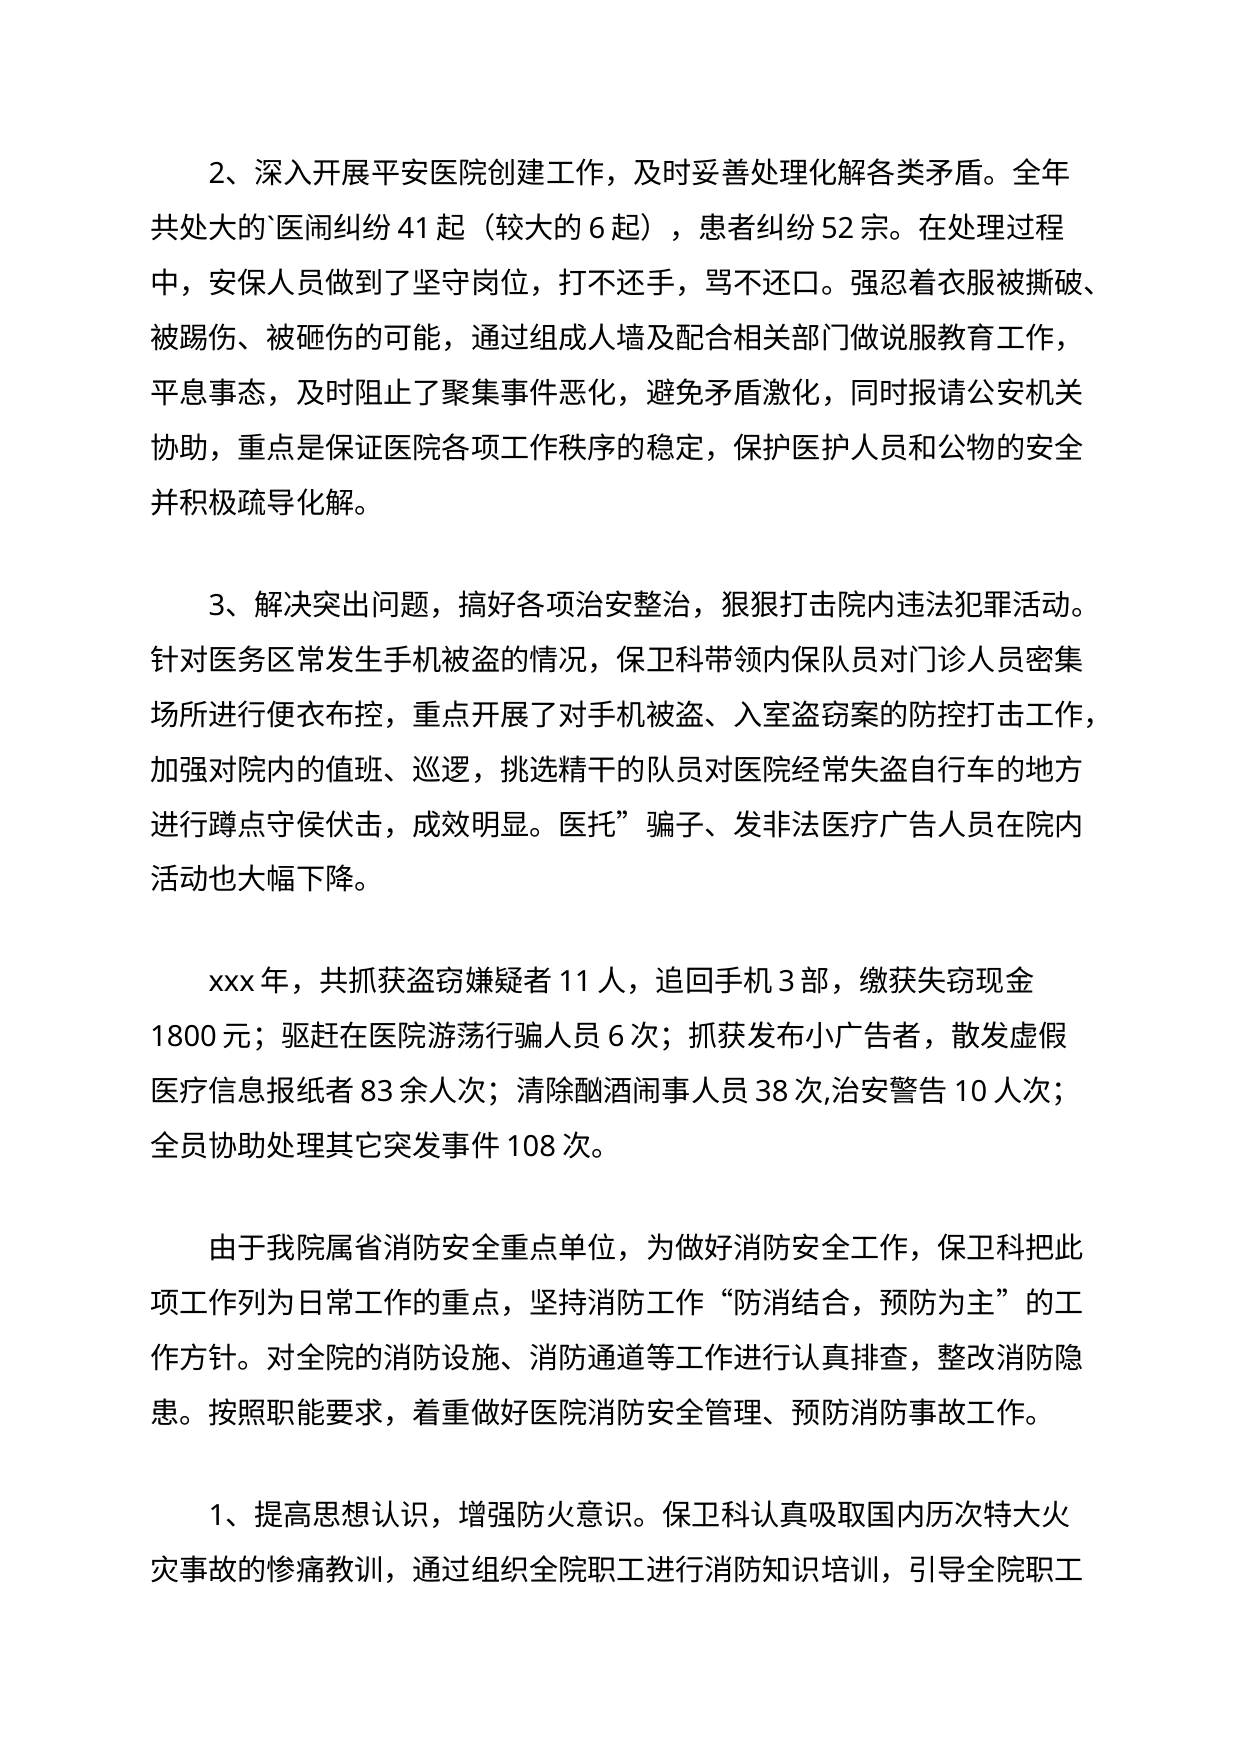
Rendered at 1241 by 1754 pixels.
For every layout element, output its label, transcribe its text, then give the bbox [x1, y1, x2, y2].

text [150, 1491, 1090, 1588]
text 2、深入开展平安医院创建工作，及时妥善处理化解各类矛盾。全年共处大的`医闹纠纷41起（较大的6起），患者纠纷52宗。在处理过程中，安保人员做到了坚守岗位，打不还手，骂不还口。强忍着衣服被撕破、被踢伤、被砸伤的可能，通过组成人墙及配合相关部门做说服教育工作，平息事态，及时阻止了聚集事件恶化，避免矛盾激化，同时报请公安机关协助，重点是保证医院各项工作秩序的稳定，保护医护人员和公物的安全并积极疏导化解。 [150, 150, 1090, 522]
text 3、解决突出问题，搞好各项治安整治，狠狠打击院内违法犯罪活动。针对医务区常发生手机被盗的情况，保卫科带领内保队员对门诊人员密集场所进行便衣布控，重点开展了对手机被盗、入室盗窃案的防控打击工作，加强对院内的值班、巡逻，挑选精干的队员对医院经常失盗自行车的地方进行蹲点守侯伏击，成效明显。医托”骗子、发非法医疗广告人员在院内活动也大幅下降。 [150, 581, 1090, 898]
text xxx年，共抓获盗窃嫌疑者11人，追回手机3部，缴获失窃现金1800元；驱赶在医院游荡行骗人员6次；抓获发布小广告者，散发虚假医疗信息报纸者83余人次；清除酗酒闹事人员38次,治安警告10人次；全员协助处理其它突发事件108次。 [150, 958, 1090, 1165]
text 由于我院属省消防安全重点单位，为做好消防安全工作，保卫科把此项工作列为日常工作的重点，坚持消防工作“防消结合，预防为主”的工作方针。对全院的消防设施、消防通道等工作进行认真排查，整改消防隐患。按照职能要求，着重做好医院消防安全管理、预防消防事故工作。 [150, 1225, 1090, 1432]
